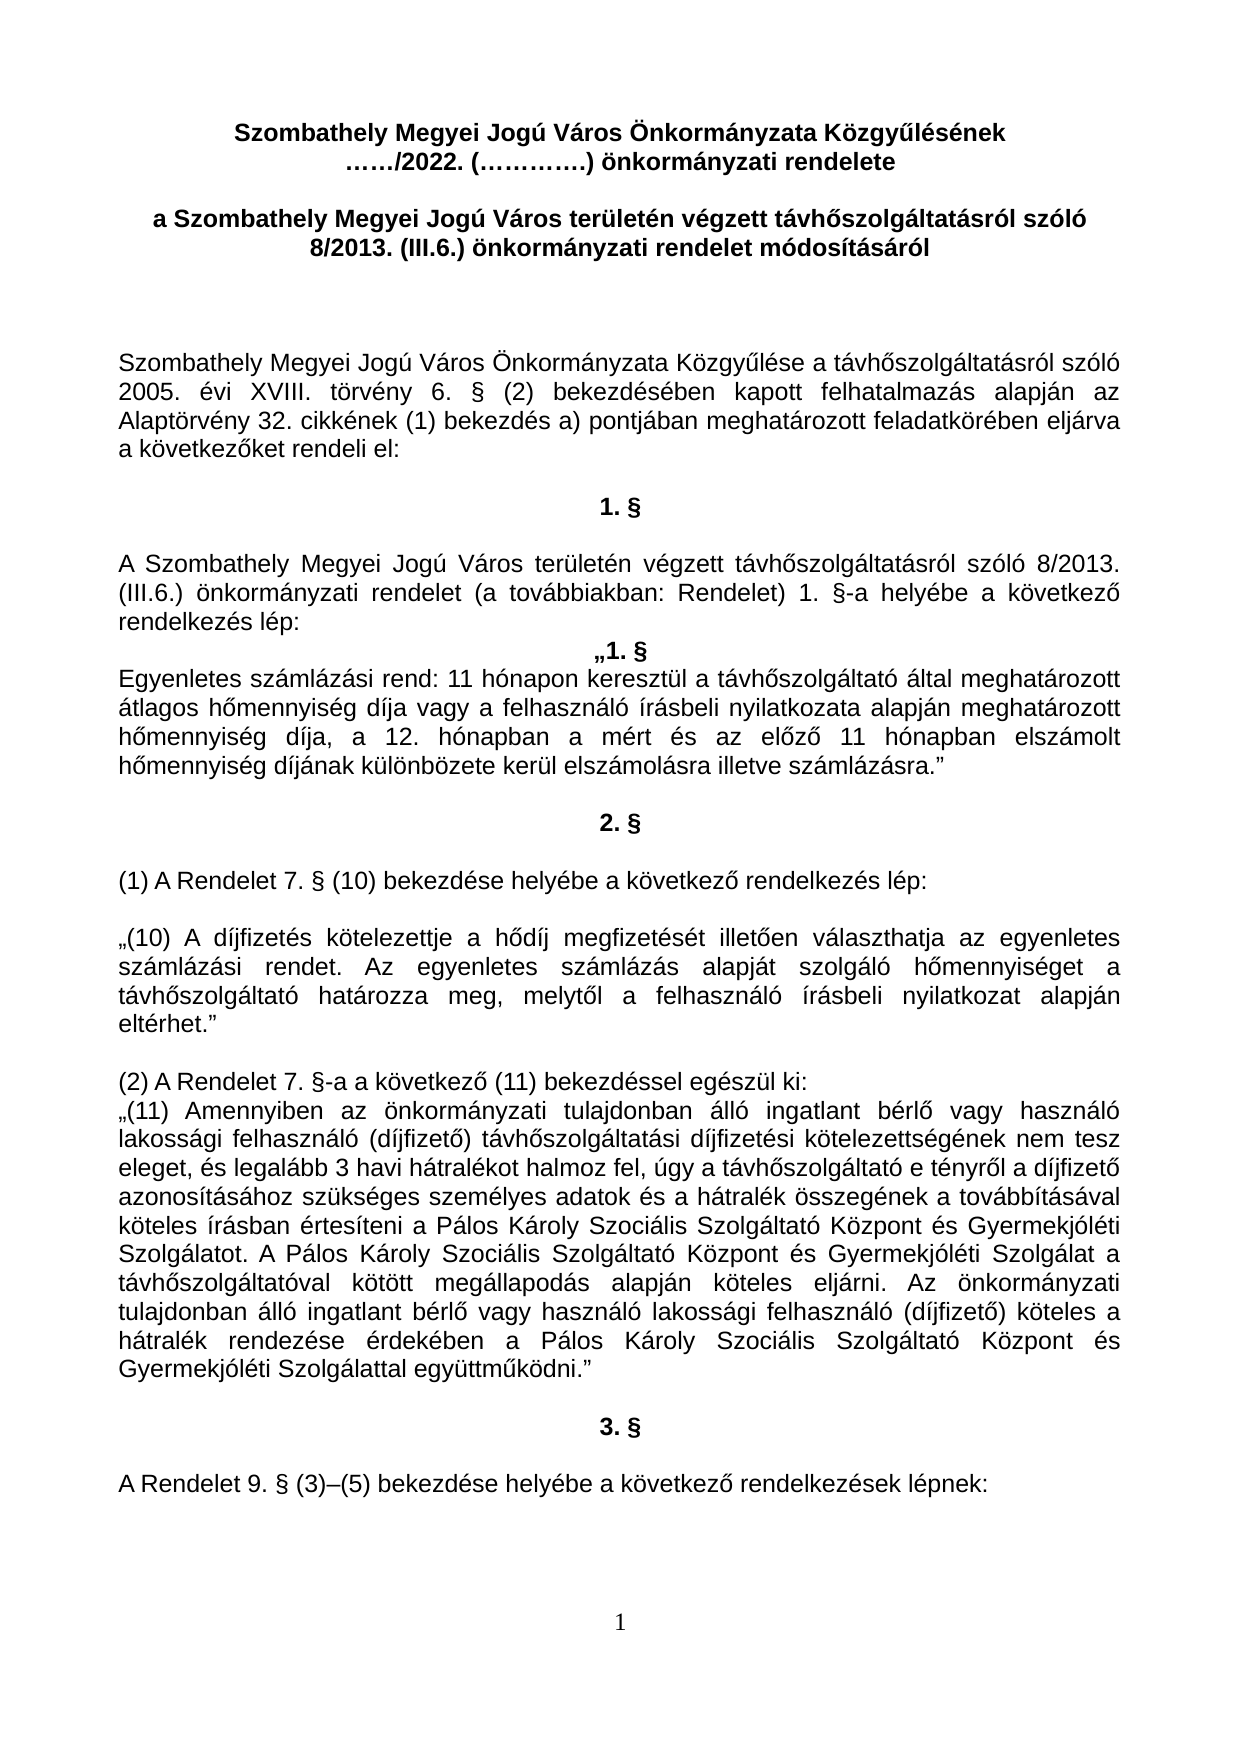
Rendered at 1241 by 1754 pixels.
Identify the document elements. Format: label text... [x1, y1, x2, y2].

text Szombathely Megyei Jogú Város Önkormányzata Közgyűlése a távhőszolgáltatásról szóló 2005. évi XVIII. törvény 6. § (2) bekezdésében kapott felhatalmazás alapján az Alaptörvény 32. cikkének (1) bekezdés a) pontjában meghatározott feladatkörében eljárva a következőket rendeli el: [118, 348, 1122, 463]
text Szombathely Megyei Jogú Város Önkormányzata Közgyűlésének [118, 118, 1122, 147]
text „1. § [118, 636, 1122, 664]
text „(10) A díjfizetés kötelezettje a hődíj megfizetését illetően választhatja az egyenletes számlázási rendet. Az egyenletes számlázás alapját szolgáló hőmennyiséget a távhőszolgáltató határozza meg, melytől a felhasználó írásbeli nyilatkozat alapján eltérhet.” [118, 923, 1122, 1038]
text (1) A Rendelet 7. § (10) bekezdése helyébe a következő rendelkezés lép: [118, 866, 1122, 894]
text ……/2022. (………….) önkormányzati rendelete [118, 147, 1122, 176]
text (2) A Rendelet 7. §-a a következő (11) bekezdéssel egészül ki: [118, 1067, 1122, 1096]
text a Szombathely Megyei Jogú Város területén végzett távhőszolgáltatásról szóló 8/2013. (III.6.) önkormányzati rendelet módosításáról [118, 204, 1122, 262]
text A Rendelet 9. § (3)–(5) bekezdése helyébe a következő rendelkezések lépnek: [118, 1469, 1122, 1498]
text „(11) Amennyiben az önkormányzati tulajdonban álló ingatlant bérlő vagy használó lakossági felhasználó (díjfizető) távhőszolgáltatási díjfizetési kötelezettségének nem tesz eleget, és legalább 3 havi hátralékot halmoz fel, úgy a távhőszolgáltató e tényről a díjfizető azonosításához szükséges személyes adatok és a hátralék összegének a továbbításával köteles írásban értesíteni a Pálos Károly Szociális Szolgáltató Központ és Gyermekjóléti Szolgálatot. A Pálos Károly Szociális Szolgáltató Központ és Gyermekjóléti Szolgálat a távhőszolgáltatóval kötött megállapodás alapján köteles eljárni. Az önkormányzati tulajdonban álló ingatlant bérlő vagy használó lakossági felhasználó (díjfizető) köteles a hátralék rendezése érdekében a Pálos Károly Szociális Szolgáltató Központ és Gyermekjóléti Szolgálattal együttműködni.” [118, 1096, 1122, 1383]
text 1. § [118, 492, 1122, 521]
text A Szombathely Megyei Jogú Város területén végzett távhőszolgáltatásról szóló 8/2013. (III.6.) önkormányzati rendelet (a továbbiakban: Rendelet) 1. §-a helyébe a következő rendelkezés lép: [118, 549, 1122, 636]
text 2. § [118, 808, 1122, 837]
text 3. § [118, 1412, 1122, 1441]
text Egyenletes számlázási rend: 11 hónapon keresztül a távhőszolgáltató által meghatározott átlagos hőmennyiség díja vagy a felhasználó írásbeli nyilatkozata alapján meghatározott hőmennyiség díja, a 12. hónapban a mért és az előző 11 hónapban elszámolt hőmennyiség díjának különbözete kerül elszámolásra illetve számlázásra.” [118, 664, 1122, 779]
